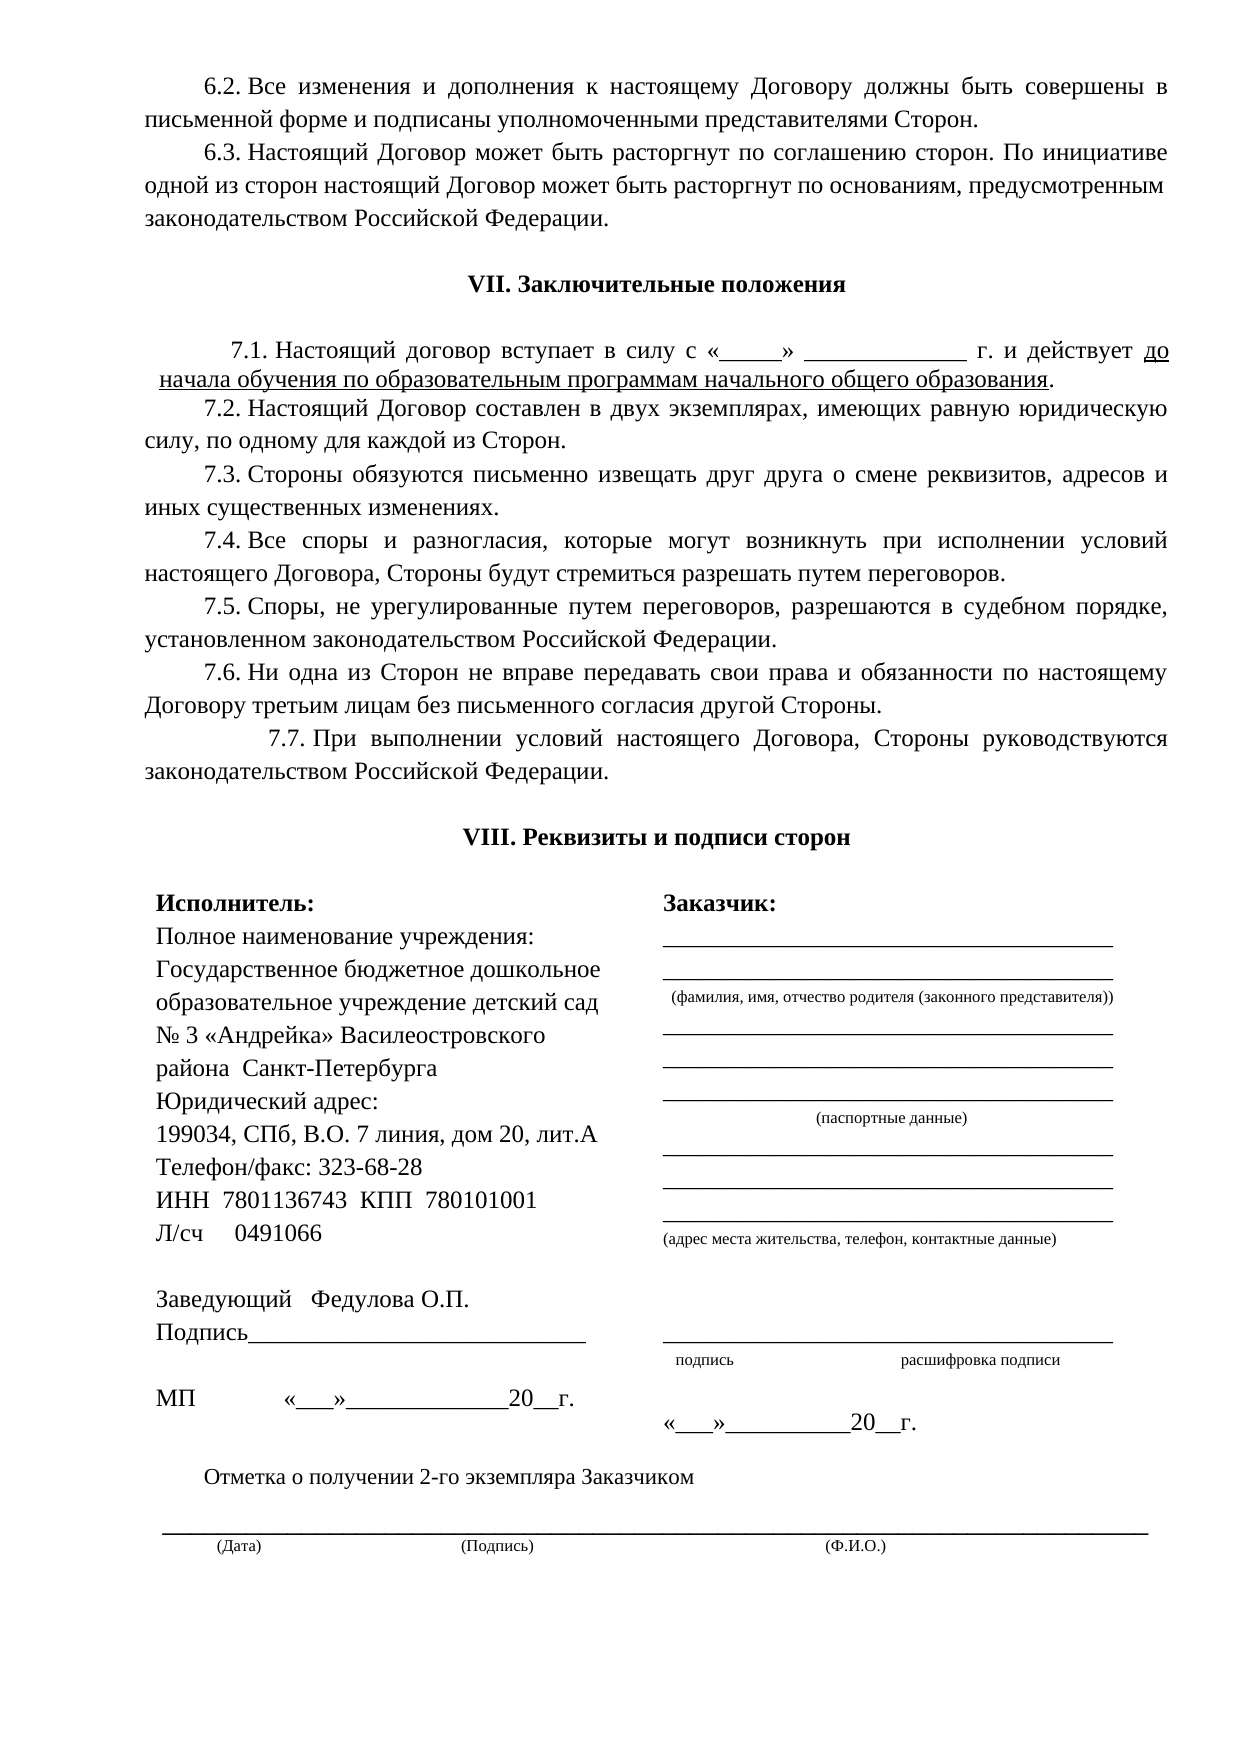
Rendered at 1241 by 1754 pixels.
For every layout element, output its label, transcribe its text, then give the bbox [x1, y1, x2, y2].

table_cell Отметка о получении 2-го экземпляра Заказчиком [186, 1451, 1172, 1507]
text _______________________________________________________________________ [162, 1507, 1152, 1536]
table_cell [127, 59, 1175, 1451]
text (Дата) (Подпись) (Ф.И.О.) [162, 1536, 1152, 1555]
